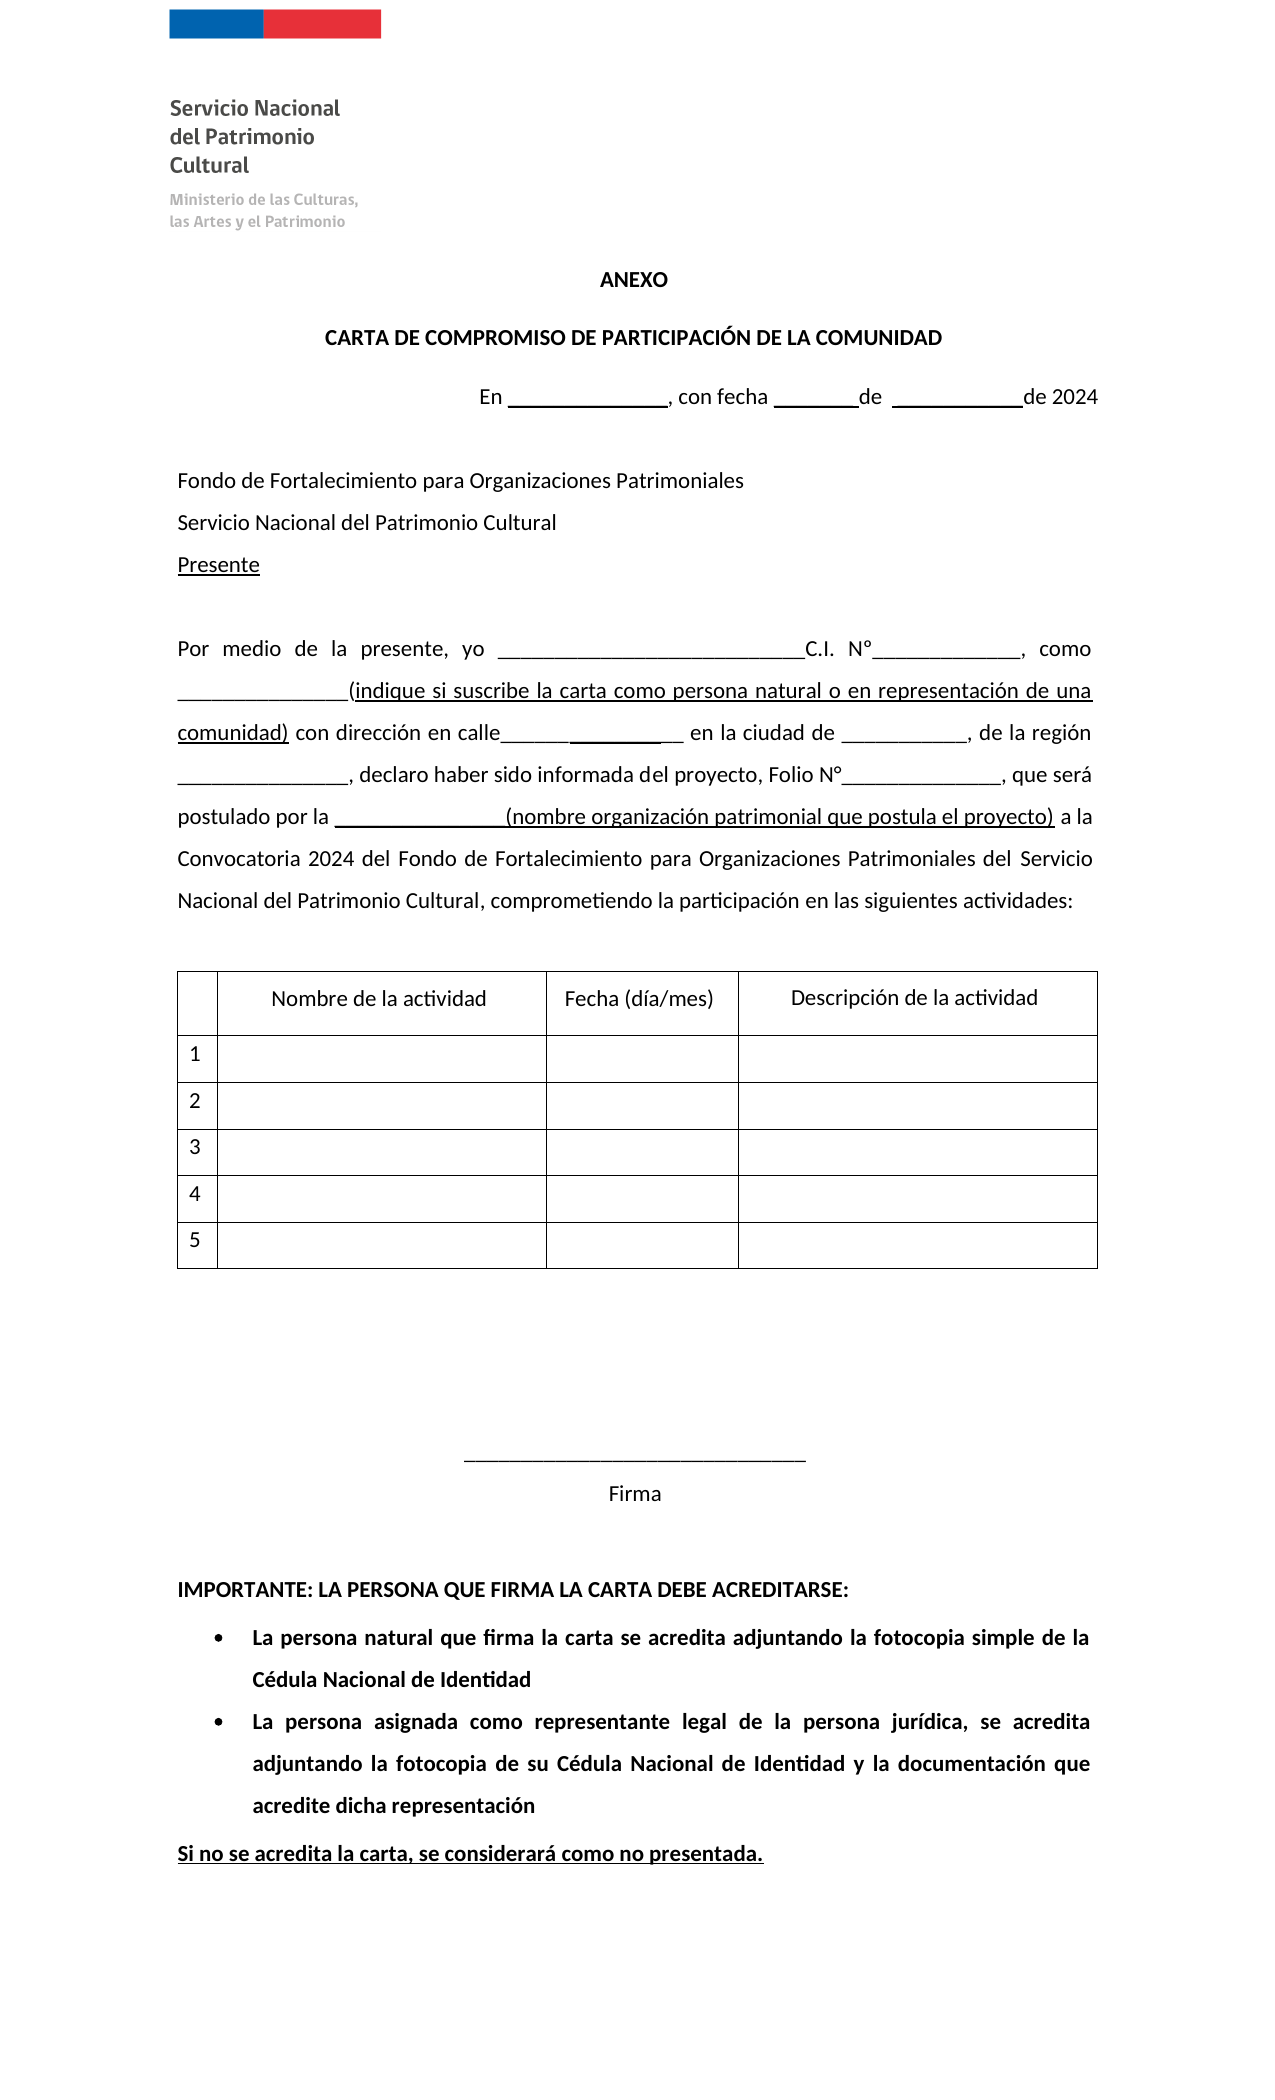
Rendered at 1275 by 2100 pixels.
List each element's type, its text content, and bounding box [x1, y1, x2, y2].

table_cell [218, 1223, 546, 1268]
table_cell 4 [178, 1176, 217, 1222]
text Presente [177, 550, 1098, 578]
table_cell [739, 1083, 1097, 1128]
table_cell [739, 1130, 1097, 1175]
table_cell [547, 1223, 738, 1268]
table_cell [218, 1130, 546, 1175]
table_cell [547, 1130, 738, 1175]
text CARTA DE COMPROMISO DE PARTICIPACIÓN DE LA COMUNIDAD [177, 323, 1091, 352]
text Servicio Nacional del Patrimonio Cultural [177, 508, 1098, 536]
text IMPORTANTE: LA PERSONA QUE FIRMA LA CARTA DEBE ACREDITARSE: [177, 1575, 1092, 1603]
table_cell [218, 1036, 546, 1082]
table_header [178, 972, 217, 1035]
picture [169, 5, 382, 232]
table_header Descripción de la actividad [739, 972, 1097, 1035]
table_cell [547, 1036, 738, 1082]
text Si no se acredita la carta, se considerará como no presentada. [177, 1839, 1092, 1867]
table_cell 3 [178, 1130, 217, 1175]
table_cell [547, 1083, 738, 1128]
table_cell 2 [178, 1083, 217, 1128]
text En ______________, con fecha _______ de ___________de 2024 [177, 382, 1098, 410]
table_cell [739, 1036, 1097, 1082]
table_cell [739, 1223, 1097, 1268]
text ______________________________ [177, 1437, 1093, 1465]
list La persona asignada como representante legal de la persona jurídica, se acredita adjuntando la fotocopia de su Cédula Nacional de Identidad y la documentación que acredite dicha representación [215, 1707, 1092, 1819]
text Firma [177, 1479, 1093, 1507]
table_cell [547, 1176, 738, 1222]
text Por medio de la presente, yo ___________________________C.I. Nº_____________, como _______________(indique si suscribe la carta como persona natural o en representación de una comunidad) con dirección en calle________________ en la ciudad de ___________, de la región _______________, declaro haber sido informada del proyecto, Folio N°______________, que será postulado por la _______________(nombre organización patrimonial que postula el proyecto) a la Convocatoria 2024 del Fondo de Fortalecimiento para Organizaciones Patrimoniales del Servicio Nacional del Patrimonio Cultural, comprometiendo la participación en las siguientes actividades: [177, 634, 1093, 914]
list La persona natural que firma la carta se acredita adjuntando la fotocopia simple de la Cédula Nacional de Identidad [215, 1623, 1092, 1693]
text Fondo de Fortalecimiento para Organizaciones Patrimoniales [177, 466, 1098, 494]
table_header Fecha (día/mes) [547, 972, 738, 1035]
table_cell [218, 1176, 546, 1222]
text ANEXO [177, 265, 1091, 293]
table_cell 1 [178, 1036, 217, 1082]
table_header Nombre de la actividad [218, 972, 546, 1035]
table_cell [218, 1083, 546, 1128]
table_cell [739, 1176, 1097, 1222]
table_cell 5 [178, 1223, 217, 1268]
